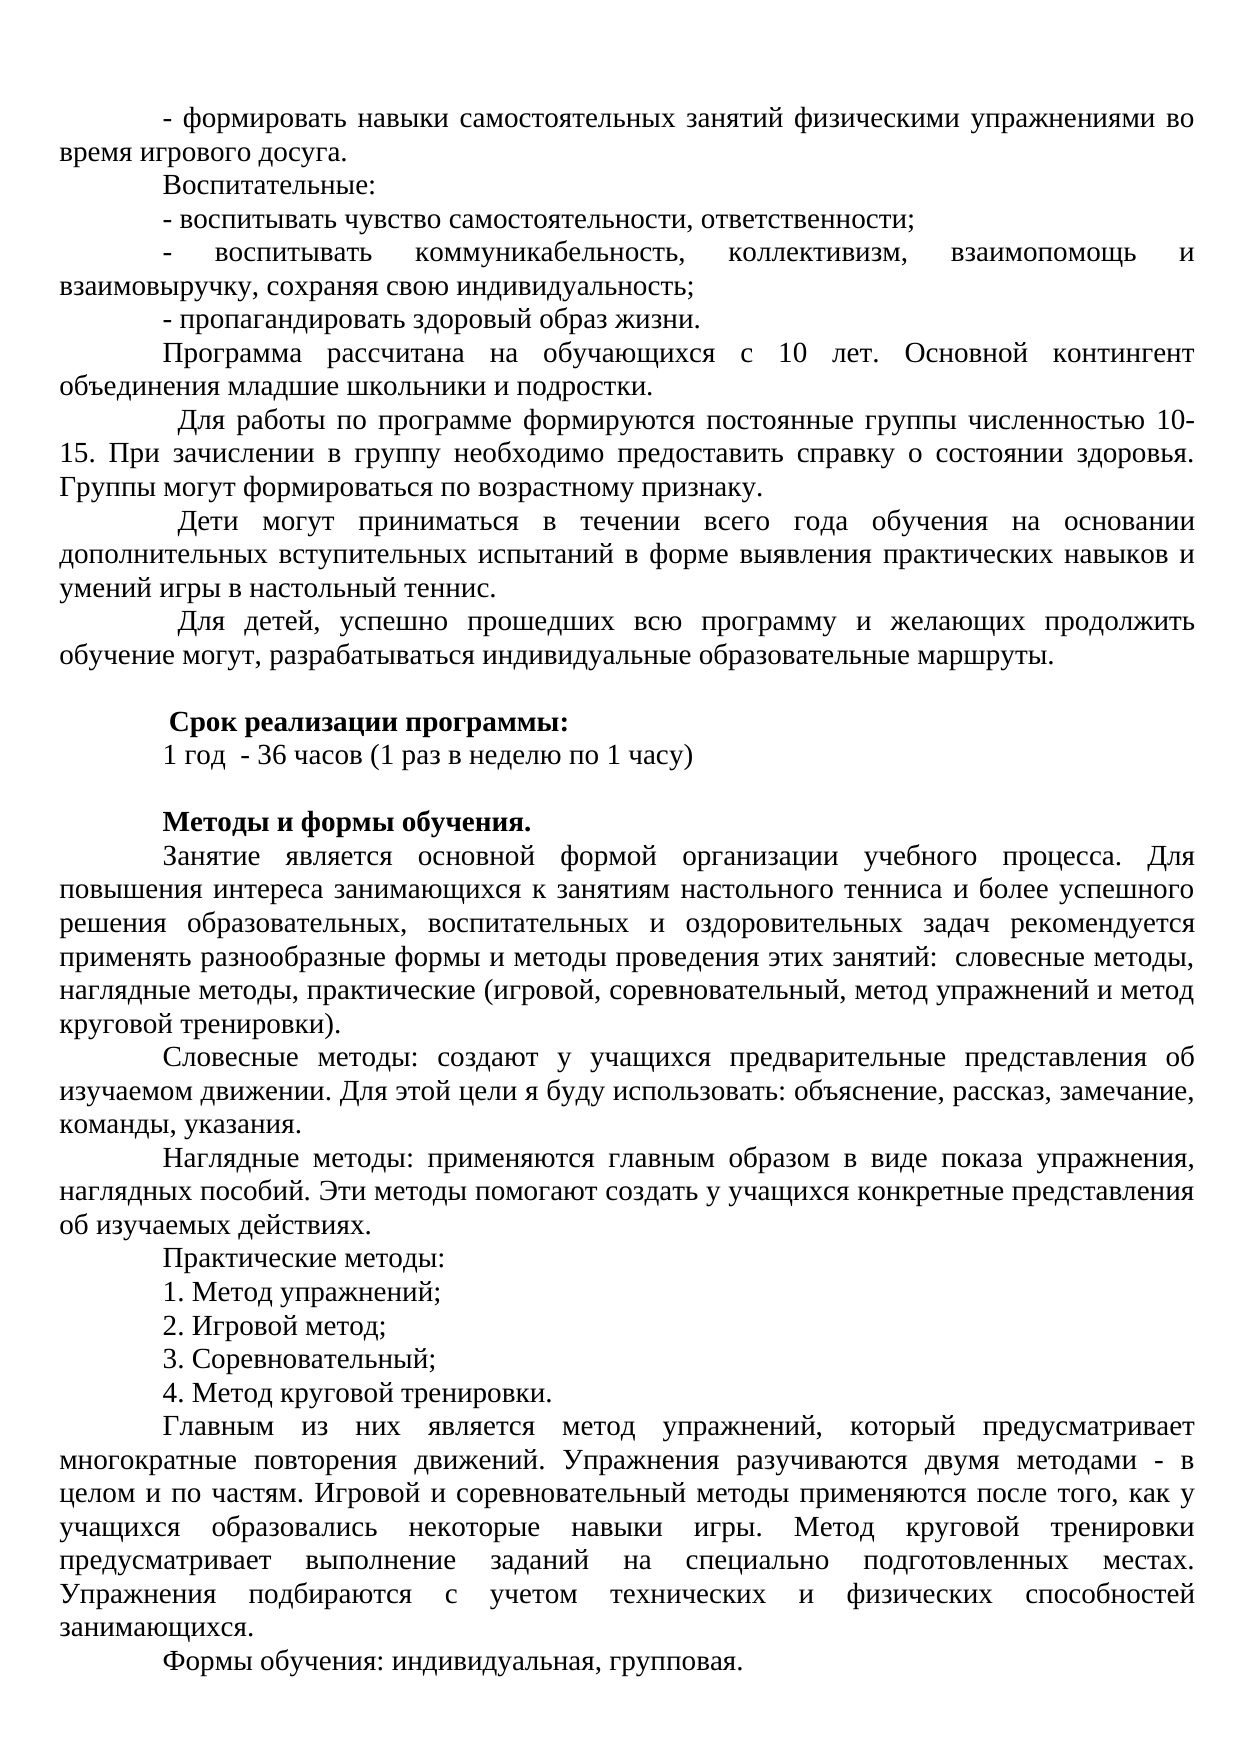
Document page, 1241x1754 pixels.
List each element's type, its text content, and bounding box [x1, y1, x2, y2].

text - пропагандировать здоровый образ жизни. [59, 301, 1196, 335]
text Словесные методы: создают у учащихся предварительные представления об изучаемом движении. Для этой цели я буду использовать: объяснение, рассказ, замечание, команды, указания. [59, 1039, 1196, 1140]
text - формировать навыки самостоятельных занятий физическими упражнениями во время игрового досуга. [59, 100, 1196, 167]
text Программа рассчитана на обучающихся с 10 лет. Основной контингент объединения младшие школьники и подростки. [59, 335, 1196, 402]
text 3. Соревновательный; [59, 1341, 1196, 1375]
text 1. Метод упражнений; [59, 1274, 1196, 1308]
text 2. Игровой метод; [59, 1308, 1196, 1341]
text 1 год - 36 часов (1 раз в неделю по 1 часу) [59, 737, 1196, 771]
text Для детей, успешно прошедших всю программу и желающих продолжить обучение могут, разрабатываться индивидуальные образовательные маршруты. [59, 603, 1196, 670]
text Дети могут приниматься в течении всего года обучения на основании дополнительных вступительных испытаний в форме выявления практических навыков и умений игры в настольный теннис. [59, 503, 1196, 603]
text Формы обучения: индивидуальная, групповая. [59, 1643, 1196, 1677]
text Методы и формы обучения. [59, 804, 1196, 838]
text Практические методы: [59, 1241, 1196, 1274]
text Для работы по программе формируются постоянные группы численностью 10-15. При зачислении в группу необходимо предоставить справку о состоянии здоровья. Группы могут формироваться по возрастному признаку. [59, 402, 1196, 503]
text Наглядные методы: применяются главным образом в виде показа упражнения, наглядных пособий. Эти методы помогают создать у учащихся конкретные представления об изучаемых действиях. [59, 1140, 1196, 1241]
text Главным из них является метод упражнений, который предусматривает многократные повторения движений. Упражнения разучиваются двумя методами - в целом и по частям. Игровой и соревновательный методы применяются после того, как у учащихся образовались некоторые навыки игры. Метод круговой тренировки предусматривает выполнение заданий на специально подготовленных местах. Упражнения подбираются с учетом технических и физических способностей занимающихся. [59, 1408, 1196, 1643]
text - воспитывать коммуникабельность, коллективизм, взаимопомощь и взаимовыручку, сохраняя свою индивидуальность; [59, 234, 1196, 301]
text 4. Метод круговой тренировки. [59, 1375, 1196, 1408]
text - воспитывать чувство самостоятельности, ответственности; [59, 201, 1196, 234]
text Занятие является основной формой организации учебного процесса. Для повышения интереса занимающихся к занятиям настольного тенниса и более успешного решения образовательных, воспитательных и оздоровительных задач рекомендуется применять разнообразные формы и методы проведения этих занятий: словесные методы, наглядные методы, практические (игровой, соревновательный, метод упражнений и метод круговой тренировки). [59, 838, 1196, 1039]
text Воспитательные: [59, 167, 1196, 201]
text Срок реализации программы: [59, 704, 1196, 737]
